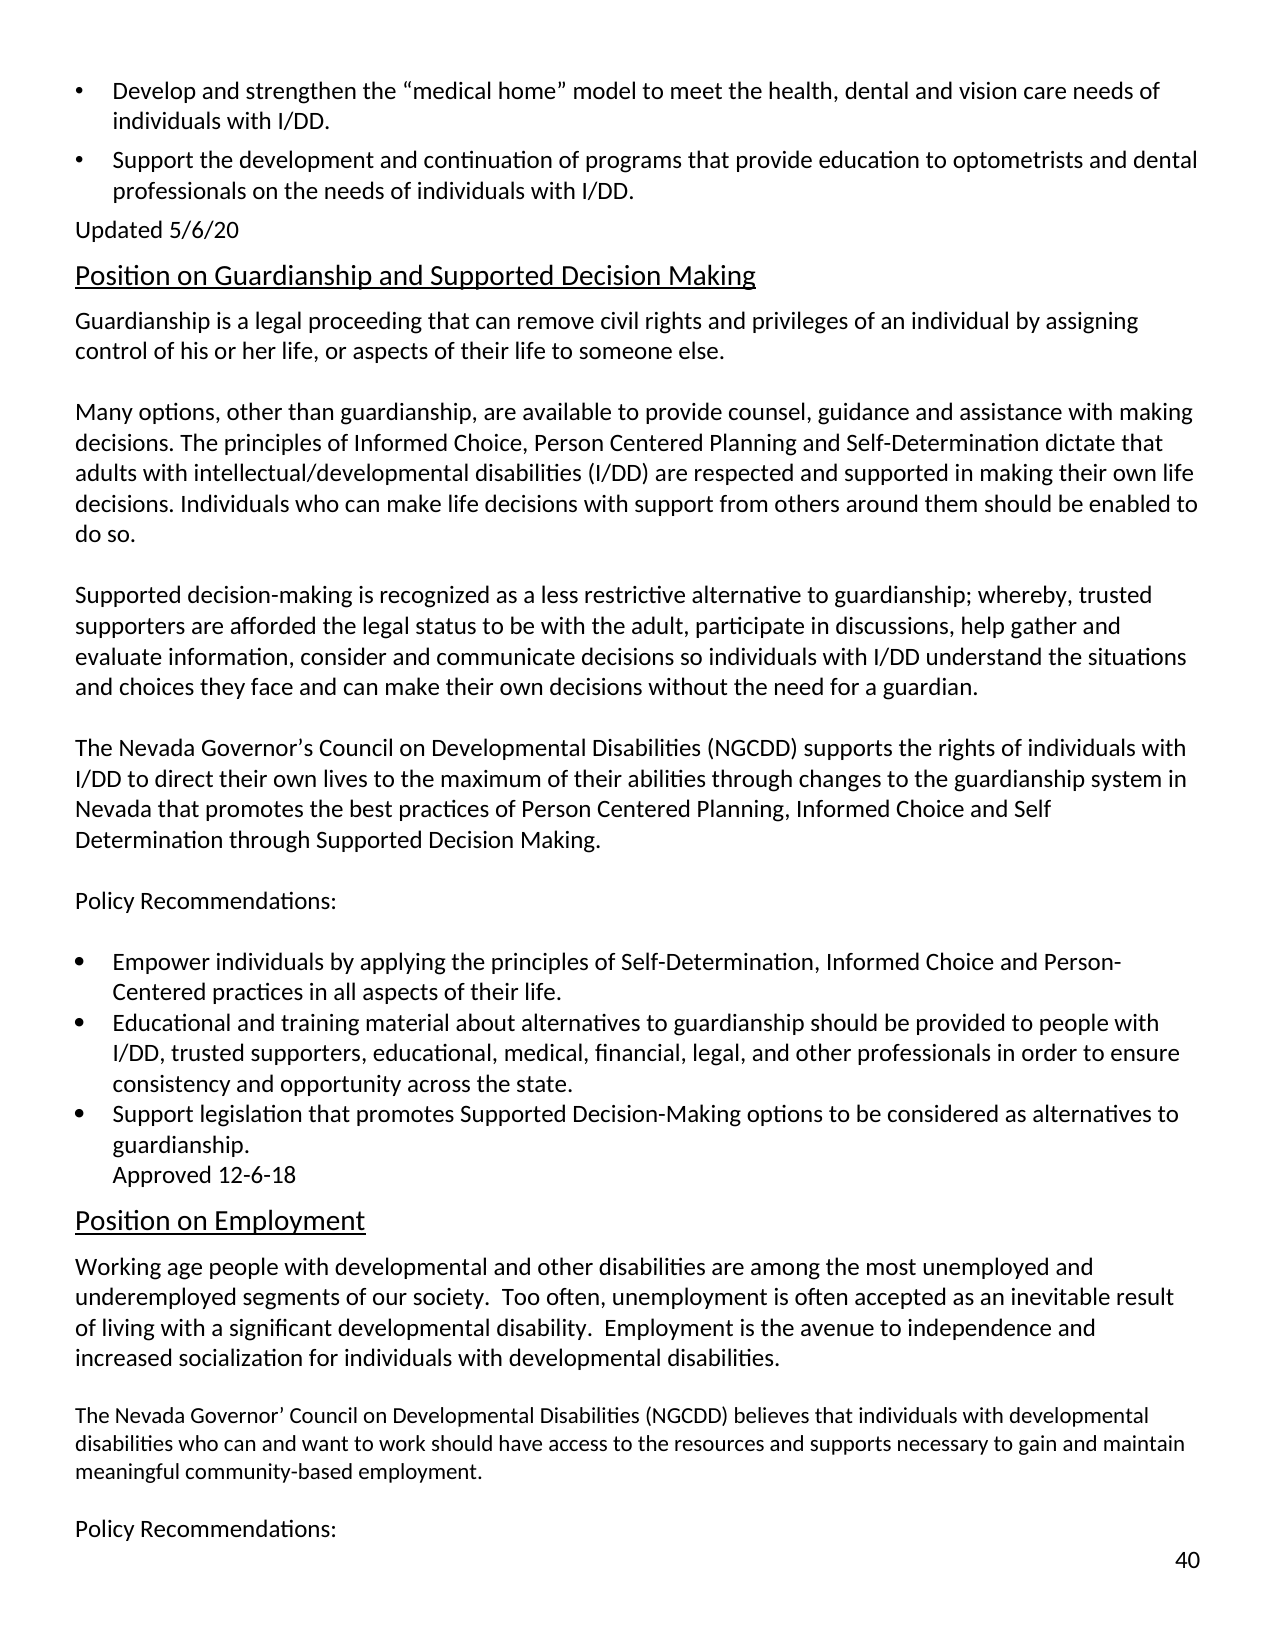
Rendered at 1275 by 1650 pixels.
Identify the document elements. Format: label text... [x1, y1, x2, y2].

list Support the development and continuation of programs that provide education to optometrists and dental professionals on the needs of individuals with I/DD. [75, 144, 1200, 205]
text Policy Recommendations: [75, 1513, 1200, 1543]
list Support legislation that promotes Supported Decision-Making options to be considered as alternatives to guardianship. [75, 1098, 1200, 1159]
list Empower individuals by applying the principles of Self-Determination, Informed Choice and Person-Centered practices in all aspects of their life. [75, 946, 1200, 1007]
list Approved 12-6-18 [112, 1159, 1200, 1190]
list The Nevada Governor’s Council on Developmental Disabilities (NGCDD) supports the rights of individuals with I/DD to direct their own lives to the maximum of their abilities through changes to the guardianship system in Nevada that promotes the best practices of Person Centered Planning, Informed Choice and Self Determination through Supported Decision Making. [75, 732, 1200, 854]
list Develop and strengthen the “medical home” model to meet the health, dental and vision care needs of individuals with I/DD. [75, 75, 1200, 136]
list Working age people with developmental and other disabilities are among the most unemployed and underemployed segments of our society. Too often, unemployment is often accepted as an inevitable result of living with a significant developmental disability. Employment is the avenue to independence and increased socialization for individuals with developmental disabilities. [75, 1251, 1200, 1373]
list Supported decision-making is recognized as a less restrictive alternative to guardianship; whereby, trusted supporters are afforded the legal status to be with the adult, participate in discussions, help gather and evaluate information, consider and communicate decisions so individuals with I/DD understand the situations and choices they face and can make their own decisions without the need for a guardian. [75, 579, 1200, 702]
list Educational and training material about alternatives to guardianship should be provided to people with I/DD, trusted supporters, educational, medical, financial, legal, and other professionals in order to ensure consistency and opportunity across the state. [75, 1007, 1200, 1098]
text Policy Recommendations: [75, 885, 1200, 915]
text The Nevada Governor’ Council on Developmental Disabilities (NGCDD) believes that individuals with developmental disabilities who can and want to work should have access to the resources and supports necessary to gain and maintain meaningful community-based employment. [75, 1401, 1200, 1485]
subtitle Position on Guardianship and Supported Decision Making [75, 257, 1200, 292]
subtitle Position on Employment [75, 1202, 1200, 1238]
list Guardianship is a legal proceeding that can remove civil rights and privileges of an individual by assigning control of his or her life, or aspects of their life to someone else. [75, 305, 1200, 366]
text Updated 5/6/20 [75, 214, 1200, 244]
list Many options, other than guardianship, are available to provide counsel, guidance and assistance with making decisions. The principles of Informed Choice, Person Centered Planning and Self-Determination dictate that adults with intellectual/developmental disabilities (I/DD) are respected and supported in making their own life decisions. Individuals who can make life decisions with support from others around them should be enabled to do so. [75, 396, 1200, 549]
